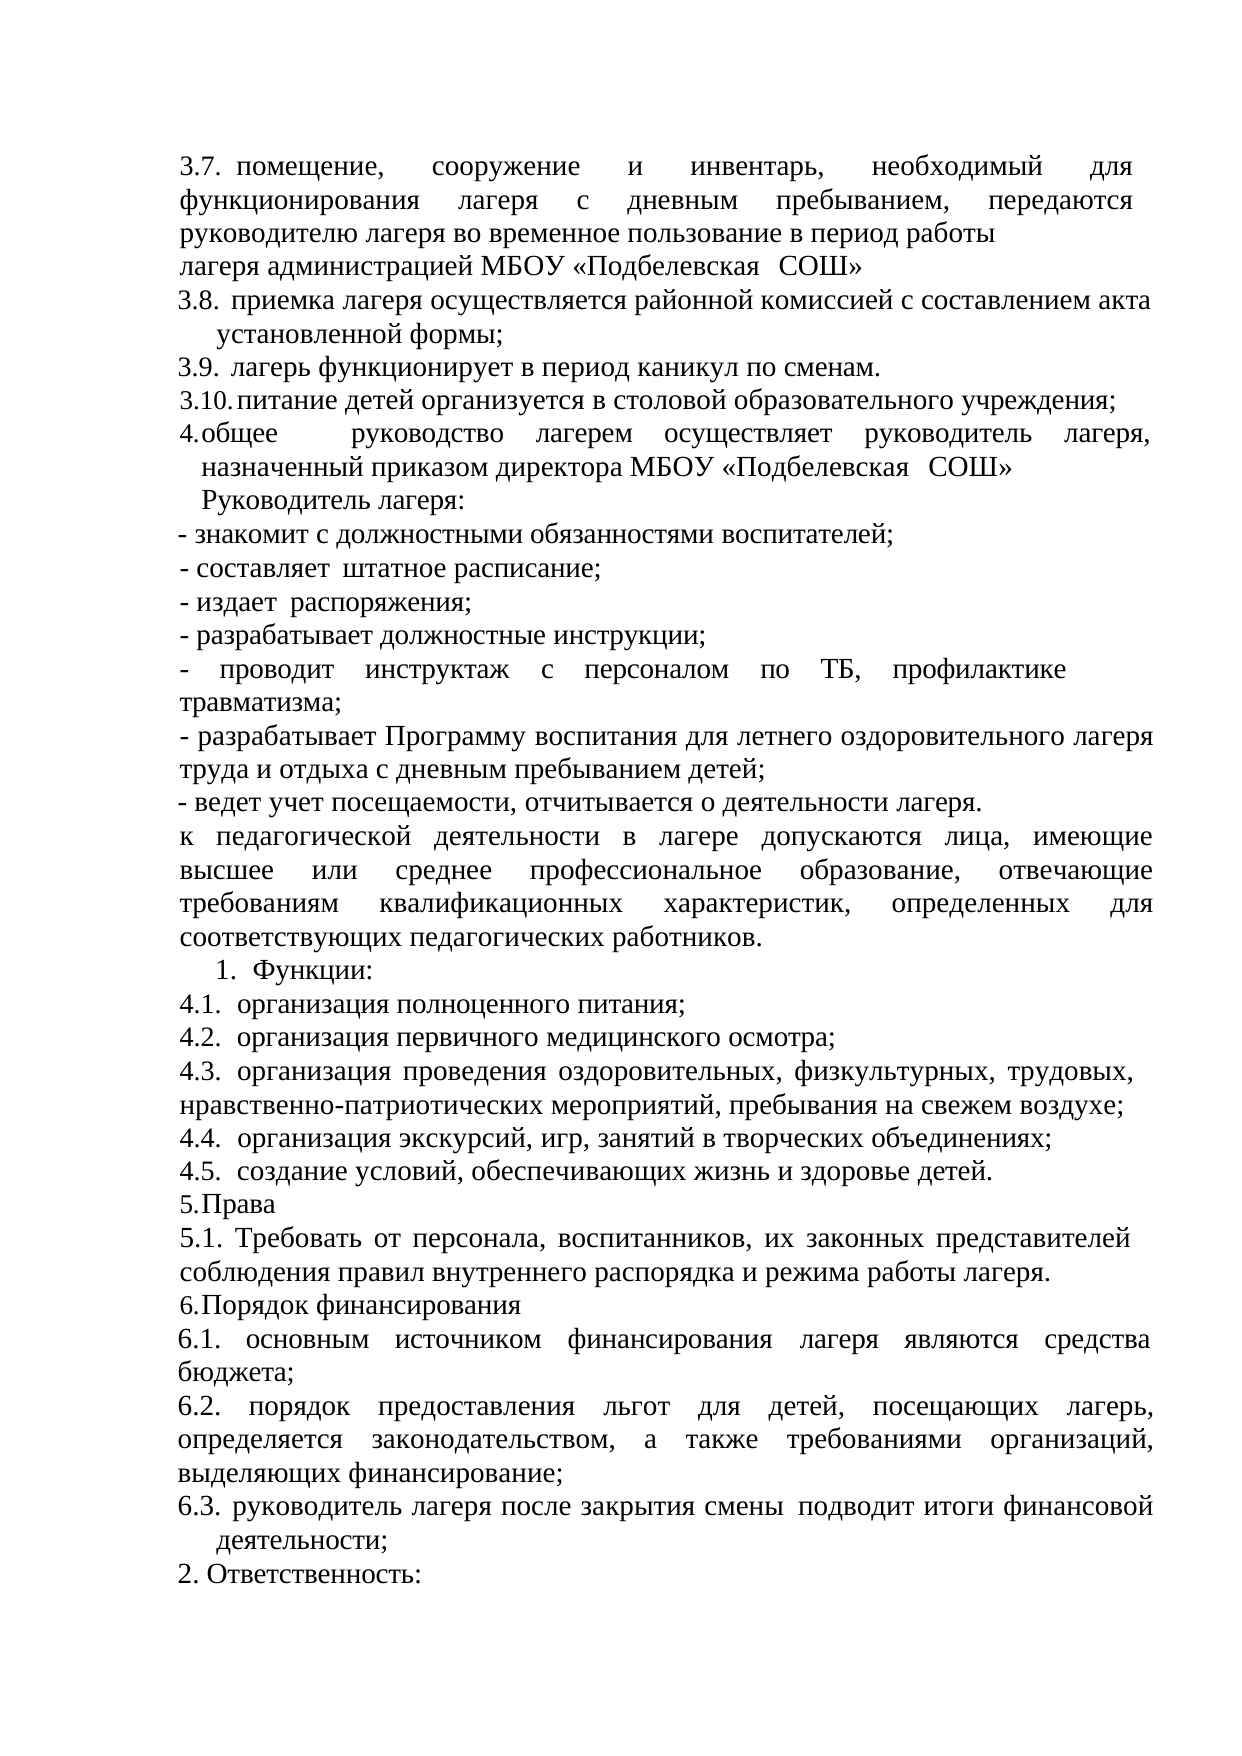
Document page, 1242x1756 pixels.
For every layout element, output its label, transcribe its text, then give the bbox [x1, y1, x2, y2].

list Ответственность: [177, 1556, 1168, 1589]
list лагерь функционирует в период каникул по сменам. [177, 349, 1168, 383]
list издает распоряжения; [179, 584, 1168, 618]
list организация экскурсий, игр, занятий в творческих объединениях; [179, 1120, 1168, 1154]
list Порядок финансирования [179, 1288, 1168, 1321]
list помещение, сооружение и инвентарь, необходимый для функционирования лагеря с дневным пребыванием, передаются руководителю лагеря во временное пользование в период работы [179, 148, 1133, 249]
list Права [179, 1187, 1168, 1221]
list проводит инструктаж с персоналом по ТБ, профилактике травматизма; [179, 651, 1069, 718]
list разрабатывает должностные инструкции; [179, 618, 1168, 651]
list ведет учет посещаемости, отчитывается о деятельности лагеря. [177, 785, 1168, 818]
list знакомит с должностными обязанностями воспитателей; [177, 517, 1168, 550]
text лагеря администрацией МБОУ «Подбелевская СОШ» [179, 249, 1168, 282]
list организация проведения оздоровительных, физкультурных, трудовых, нравственно-патриотических мероприятий, пребывания на свежем воздухе; [179, 1053, 1154, 1120]
list создание условий, обеспечивающих жизнь и здоровье детей. [179, 1154, 1168, 1187]
text к педагогической деятельности в лагере допускаются лица, имеющие высшее или среднее профессиональное образование, отвечающие требованиям квалификационных характеристик, определенных для соответствующих педагогических работников. [179, 818, 1154, 952]
list питание детей организуется в столовой образовательного учреждения; [179, 383, 1168, 416]
text 5.1. Требовать от персонала, воспитанников, их законных представителей соблюдения правил внутреннего распорядка и режима работы лагеря. [179, 1221, 1168, 1288]
list организация первичного медицинского осмотра; [179, 1020, 1168, 1053]
list разрабатывает Программу воспитания для летнего оздоровительного лагеря труда и отдыха с дневным пребыванием детей; [179, 718, 1154, 785]
list организация полноценного питания; [179, 986, 1168, 1020]
list руководитель лагеря после закрытия смены подводит итоги финансовой деятельности; [177, 1488, 1154, 1556]
list основным источником финансирования лагеря являются средства бюджета; [177, 1321, 1153, 1388]
list приемка лагеря осуществляется районной комиссией с составлением акта установленной формы; [177, 282, 1154, 349]
list составляет штатное расписание; [179, 550, 1168, 583]
list Функции: [215, 952, 1168, 986]
list порядок предоставления льгот для детей, посещающих лагерь, определяется законодательством, а также требованиями организаций, выделяющих финансирование; [177, 1388, 1155, 1488]
list общее руководство лагерем осуществляет руководитель лагеря, назначенный приказом директора МБОУ «Подбелевская СОШ» Руководитель лагеря: [179, 416, 1152, 517]
